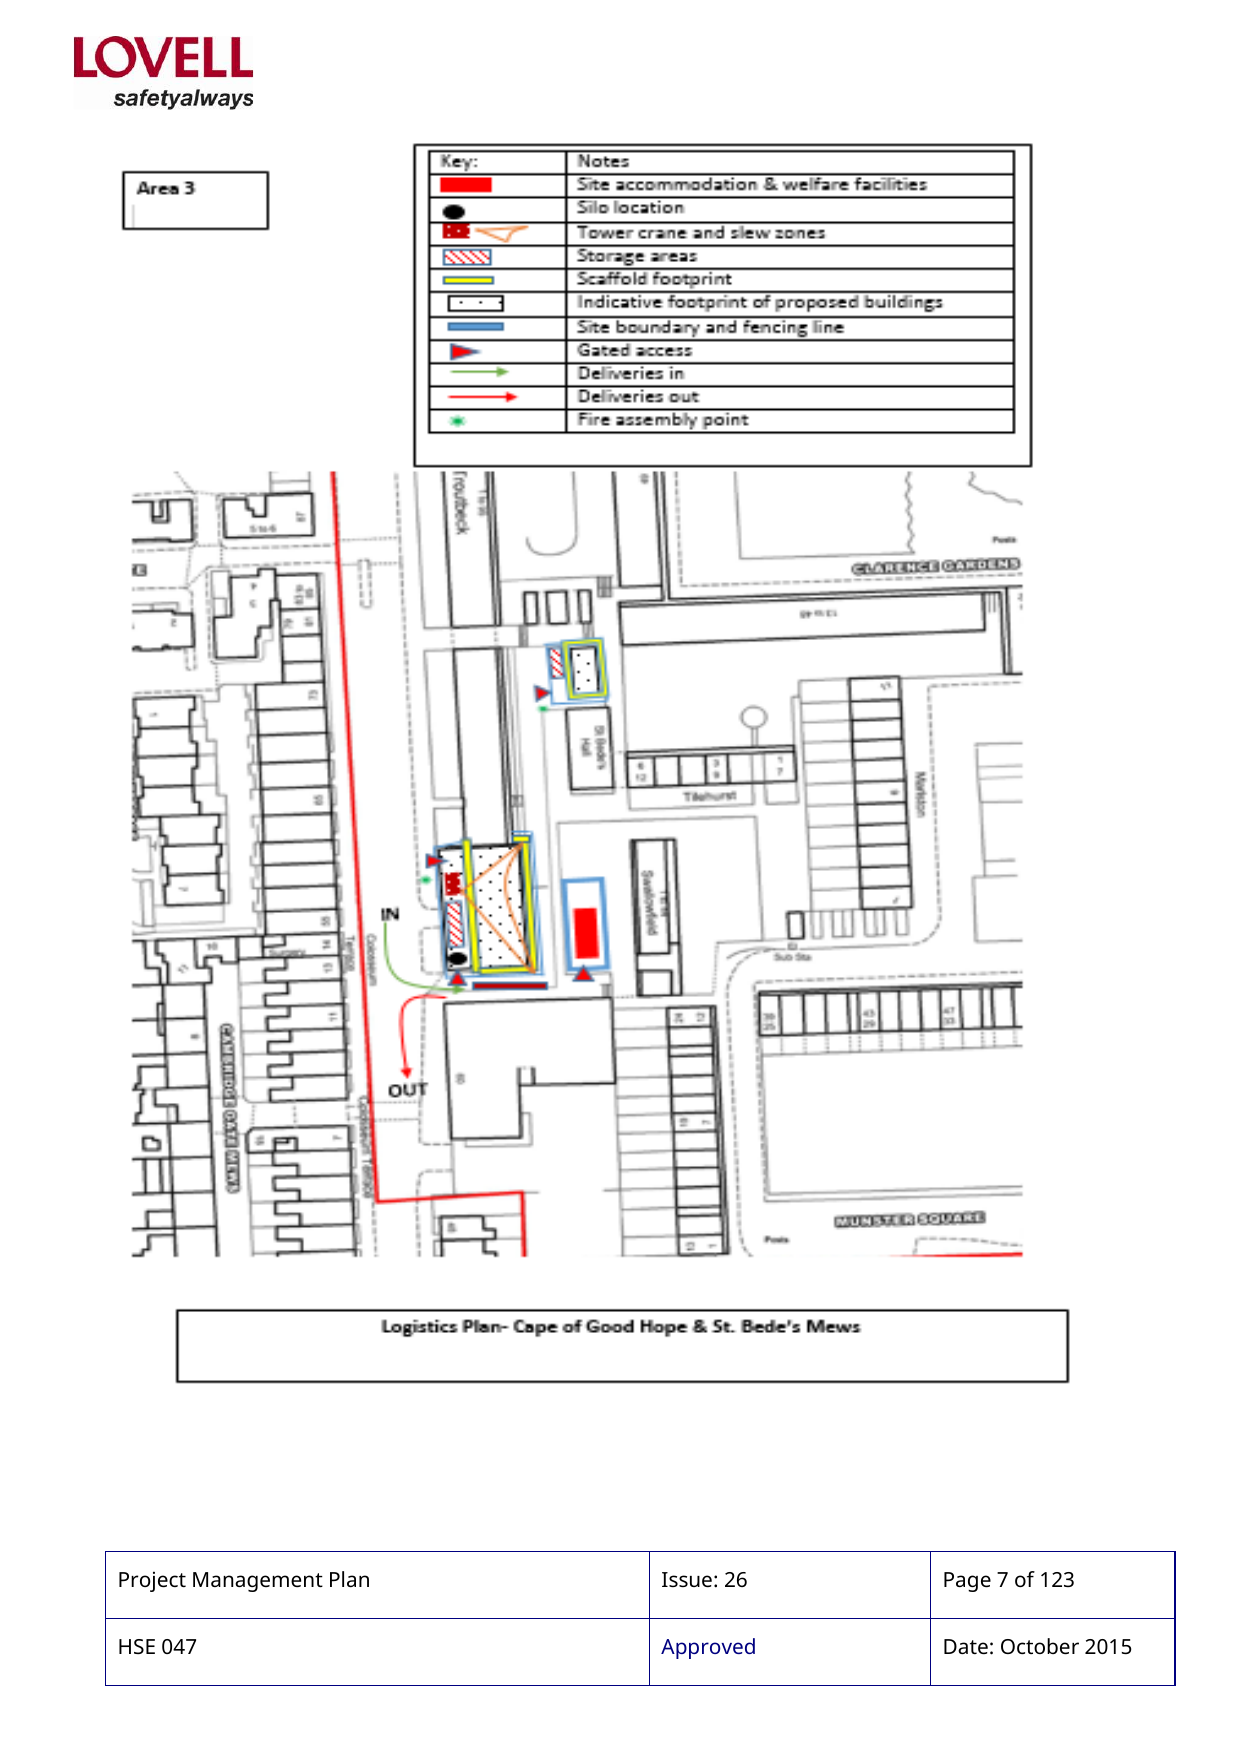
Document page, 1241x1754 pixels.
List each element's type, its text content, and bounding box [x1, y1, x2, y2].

picture [73, 36, 254, 110]
picture [86, 131, 1116, 1405]
